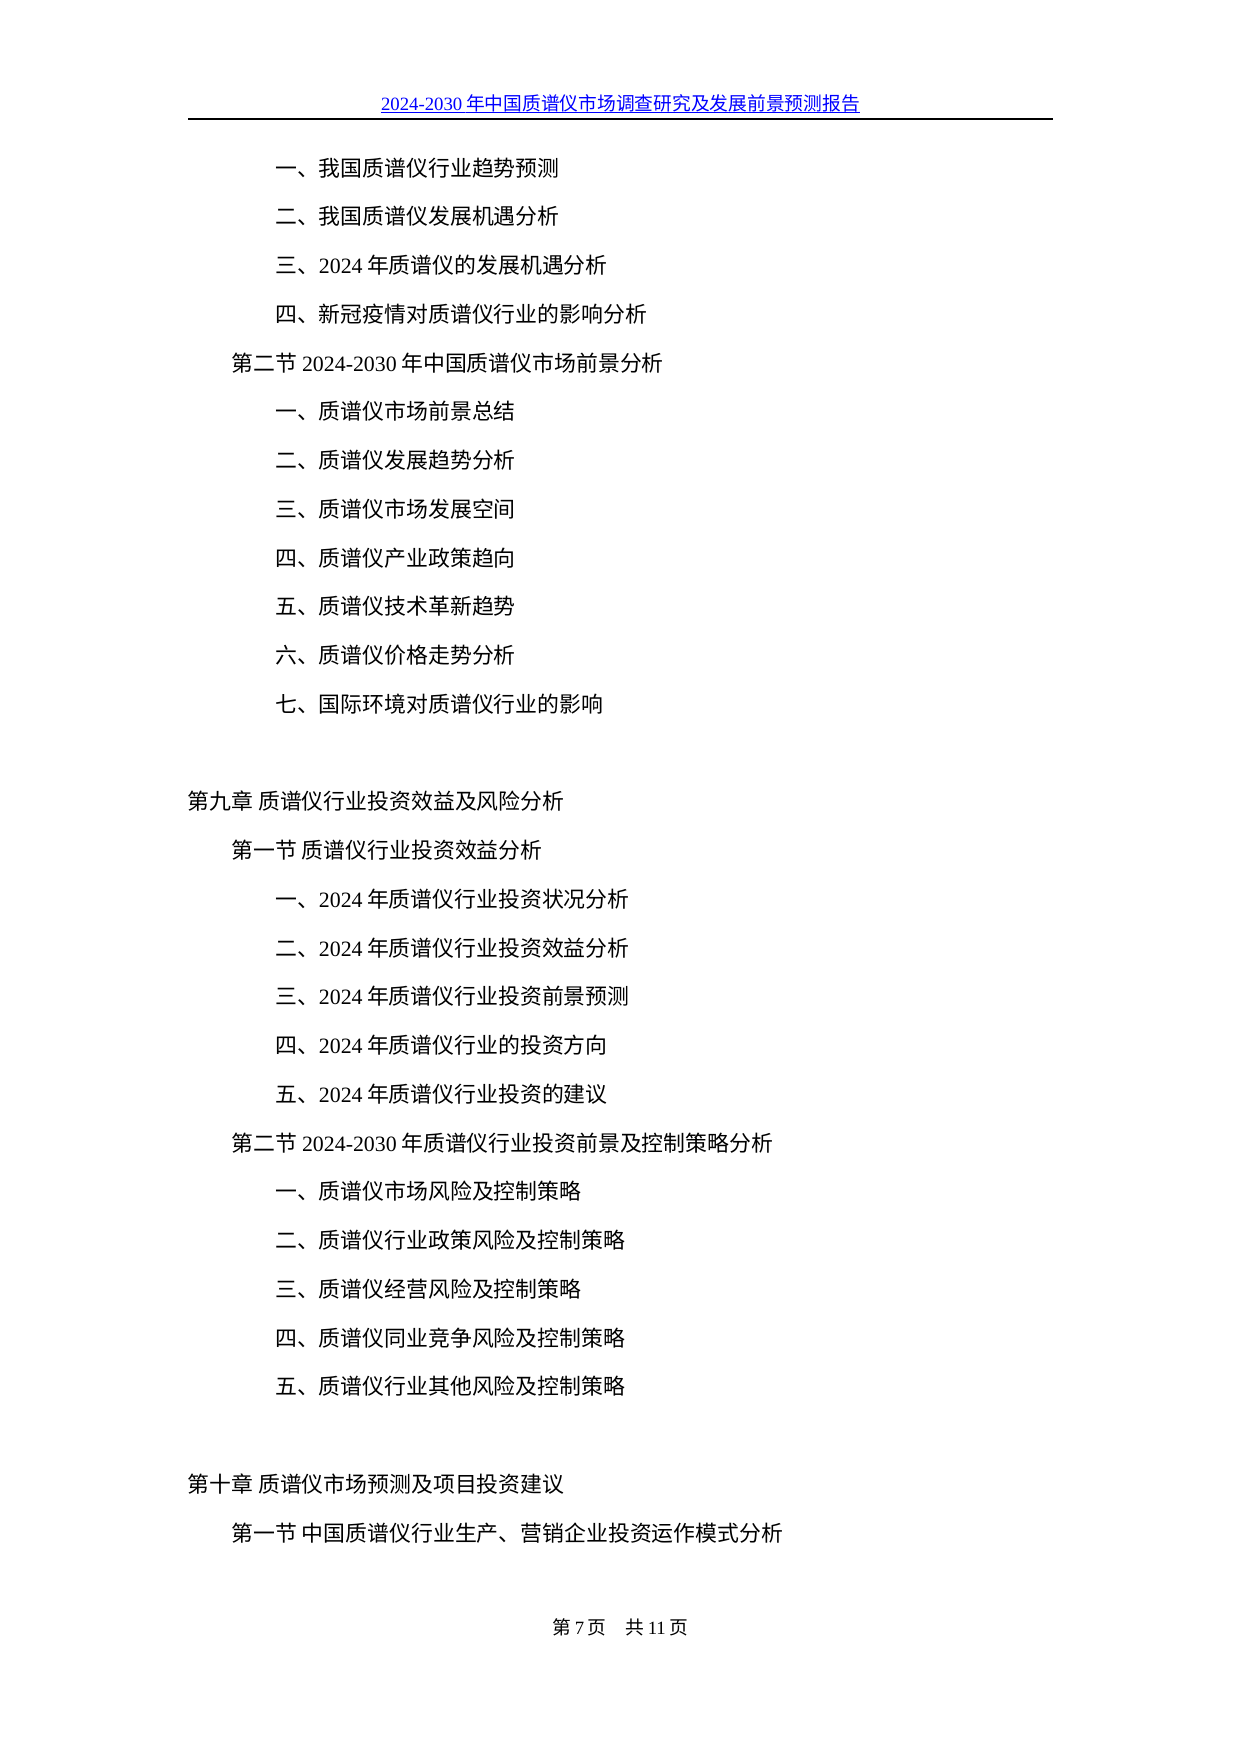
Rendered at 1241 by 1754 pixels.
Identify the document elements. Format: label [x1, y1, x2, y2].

text [187, 150, 1053, 1548]
